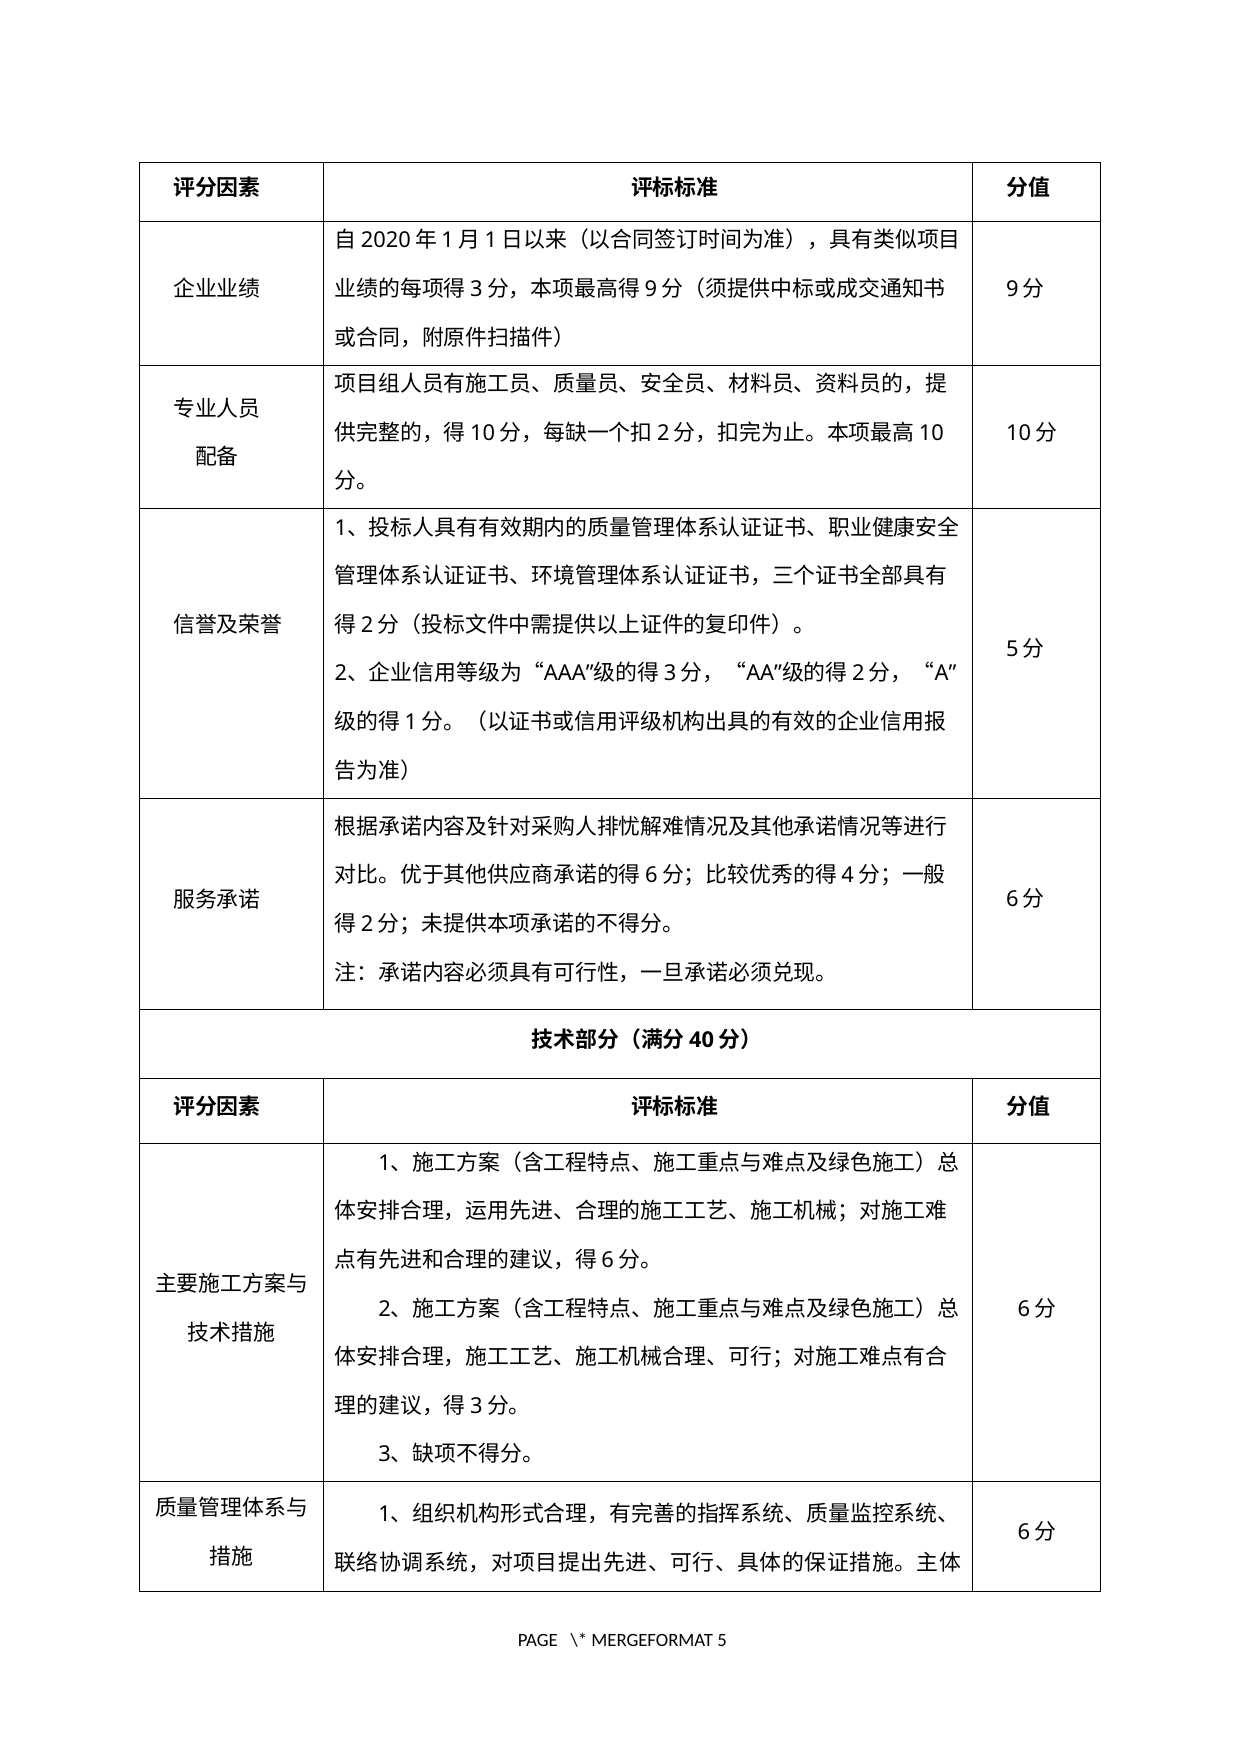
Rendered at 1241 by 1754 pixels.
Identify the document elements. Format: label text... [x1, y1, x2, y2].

table_cell 评分因素 [140, 163, 323, 221]
table_cell 分值 [973, 1079, 1100, 1143]
table_cell 6分 [973, 1482, 1100, 1591]
table_cell 10分 [973, 366, 1100, 508]
table_cell 服务承诺 [140, 799, 323, 1009]
table_cell 1、投标人具有有效期内的质量管理体系认证证书、职业健康安全管理体系认证证书、环境管理体系认证证书，三个证书全部具有得2分（投标文件中需提供以上证件的复印件）。 2、企业信用等级为“AAA”级的得3分，“AA”级的得2分，“A”级的得1分。（以证书或信用评级机构出具的有效的企业信用报告为准） [324, 509, 972, 797]
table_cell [324, 1482, 972, 1591]
table_cell 6分 [973, 799, 1100, 1009]
table_cell 企业业绩 [140, 222, 323, 364]
table_cell 5分 [973, 509, 1100, 797]
table_cell 1、施工方案（含工程特点、施工重点与难点及绿色施工）总体安排合理，运用先进、合理的施工工艺、施工机械；对施工难点有先进和合理的建议，得6分。 2、施工方案（含工程特点、施工重点与难点及绿色施工）总体安排合理，施工工艺、施工机械合理、可行；对施工难点有合理的建议，得3分。 3、缺项不得分。 [324, 1144, 972, 1481]
table_cell 根据承诺内容及针对采购人排忧解难情况及其他承诺情况等进行对比。优于其他供应商承诺的得6分；比较优秀的得4分；一般得2分；未提供本项承诺的不得分。 注：承诺内容必须具有可行性，一旦承诺必须兑现。 [324, 799, 972, 1009]
table_cell 技术部分（满分40分） [140, 1010, 1100, 1078]
table_cell 主要施工方案与技术措施 [140, 1144, 323, 1481]
table_cell 自2020年1月1日以来（以合同签订时间为准），具有类似项目业绩的每项得3分，本项最高得9分（须提供中标或成交通知书或合同，附原件扫描件） [324, 222, 972, 364]
table_cell 专业人员 配备 [140, 366, 323, 508]
table_cell 评标标准 [324, 1079, 972, 1143]
table_cell 信誉及荣誉 [140, 509, 323, 797]
table_cell 9分 [973, 222, 1100, 364]
table_cell 评标标准 [324, 163, 972, 221]
table_cell 分值 [973, 163, 1100, 221]
table_cell 6分 [973, 1144, 1100, 1481]
table_cell 评分因素 [140, 1079, 323, 1143]
table_cell 质量管理体系与措施 [140, 1482, 323, 1591]
table_cell 项目组人员有施工员、质量员、安全员、材料员、资料员的，提供完整的，得10分，每缺一个扣2分，扣完为止。本项最高10分。 [324, 366, 972, 508]
